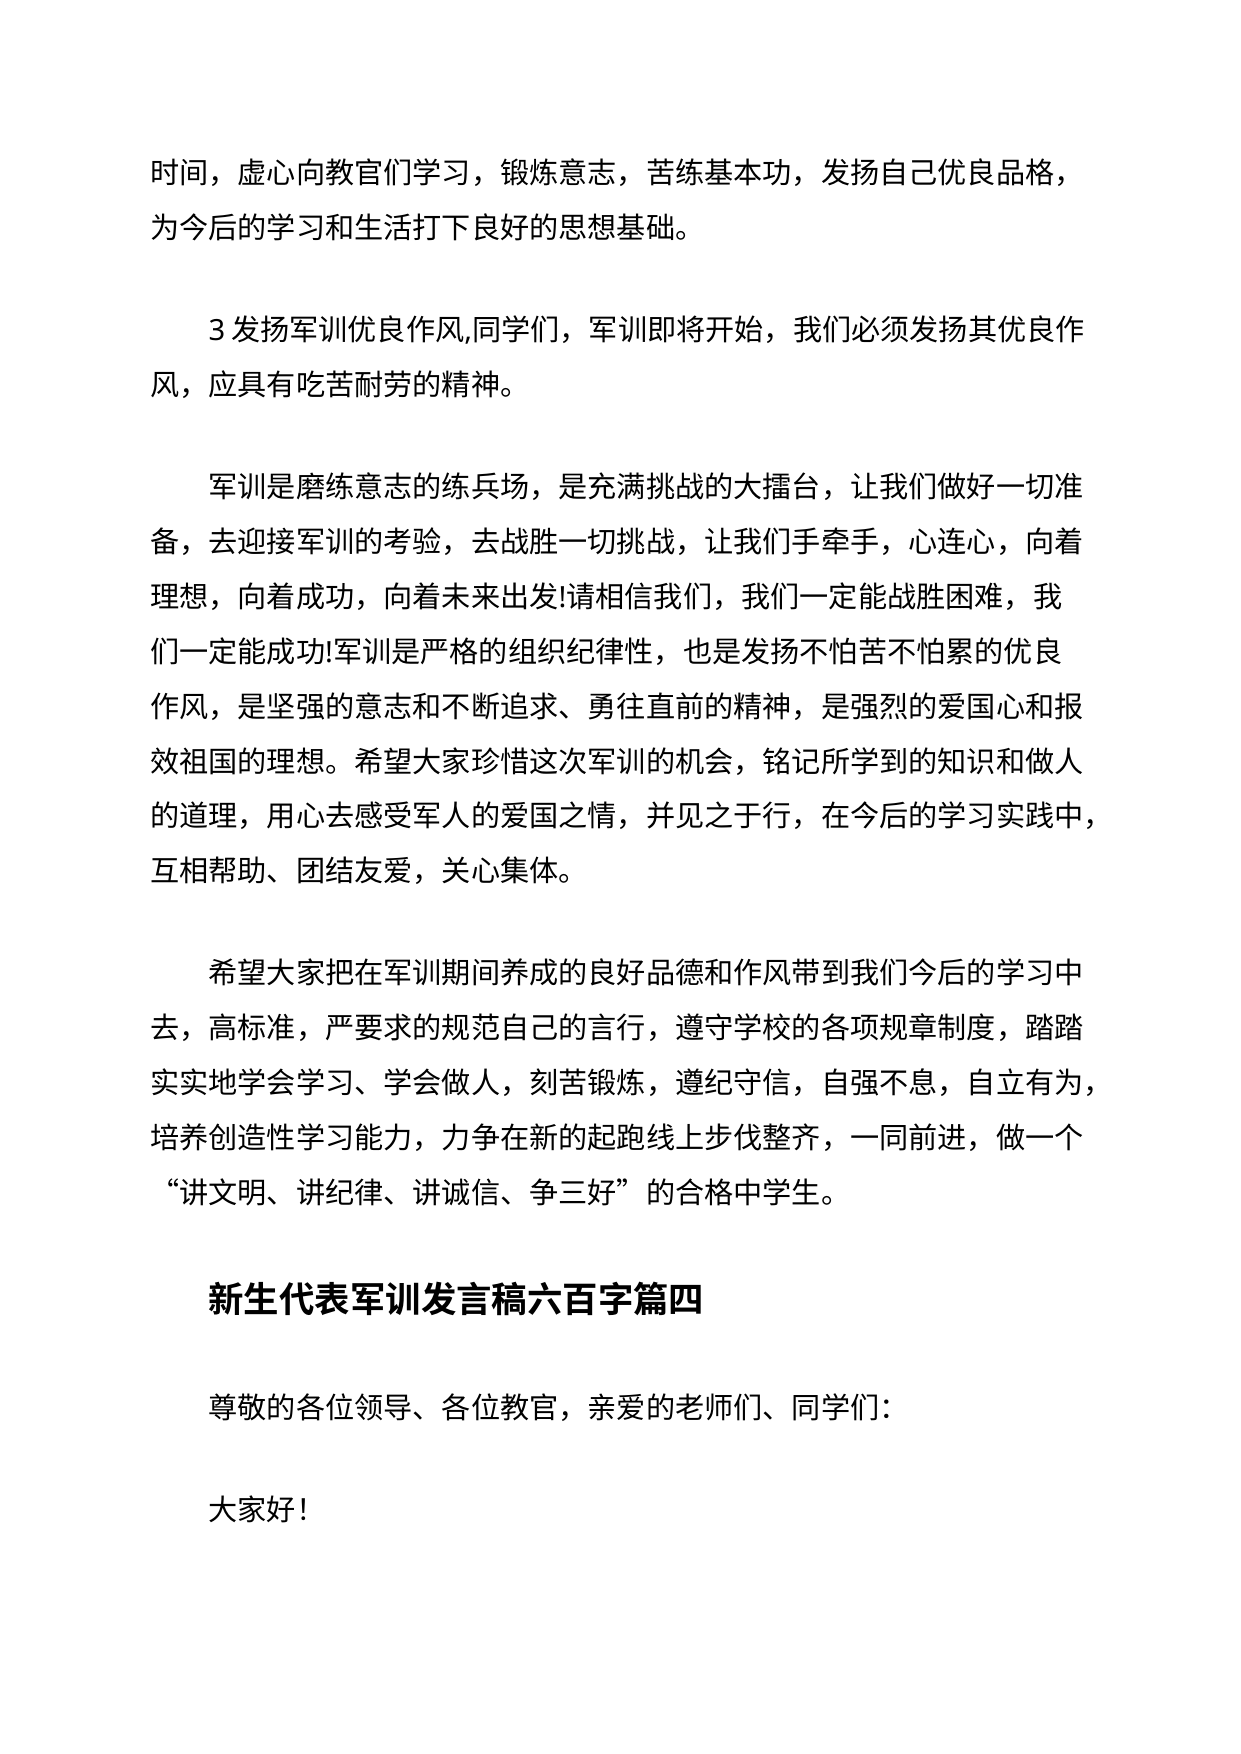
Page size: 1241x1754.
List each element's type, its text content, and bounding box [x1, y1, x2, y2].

text 大家好！ [150, 1486, 1090, 1528]
text 3发扬军训优良作风,同学们，军训即将开始，我们必须发扬其优良作风，应具有吃苦耐劳的精神。 [150, 307, 1090, 404]
text 军训是磨练意志的练兵场，是充满挑战的大擂台，让我们做好一切准备，去迎接军训的考验，去战胜一切挑战，让我们手牵手，心连心，向着理想，向着成功，向着未来出发!请相信我们，我们一定能战胜困难，我们一定能成功!军训是严格的组织纪律性，也是发扬不怕苦不怕累的优良作风，是坚强的意志和不断追求、勇往直前的精神，是强烈的爱国心和报效祖国的理想。希望大家珍惜这次军训的机会，铭记所学到的知识和做人的道理，用心去感受军人的爱国之情，并见之于行，在今后的学习实践中，互相帮助、团结友爱，关心集体。 [150, 463, 1090, 890]
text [150, 150, 1090, 247]
text 尊敬的各位领导、各位教官，亲爱的老师们、同学们： [150, 1384, 1090, 1427]
text 希望大家把在军训期间养成的良好品德和作风带到我们今后的学习中去，高标准，严要求的规范自己的言行，遵守学校的各项规章制度，踏踏实实地学会学习、学会做人，刻苦锻炼，遵纪守信，自强不息，自立有为，培养创造性学习能力，力争在新的起跑线上步伐整齐，一同前进，做一个“讲文明、讲纪律、讲诚信、争三好”的合格中学生。 [150, 950, 1090, 1212]
text 新生代表军训发言稿六百字篇四 [150, 1271, 1090, 1322]
